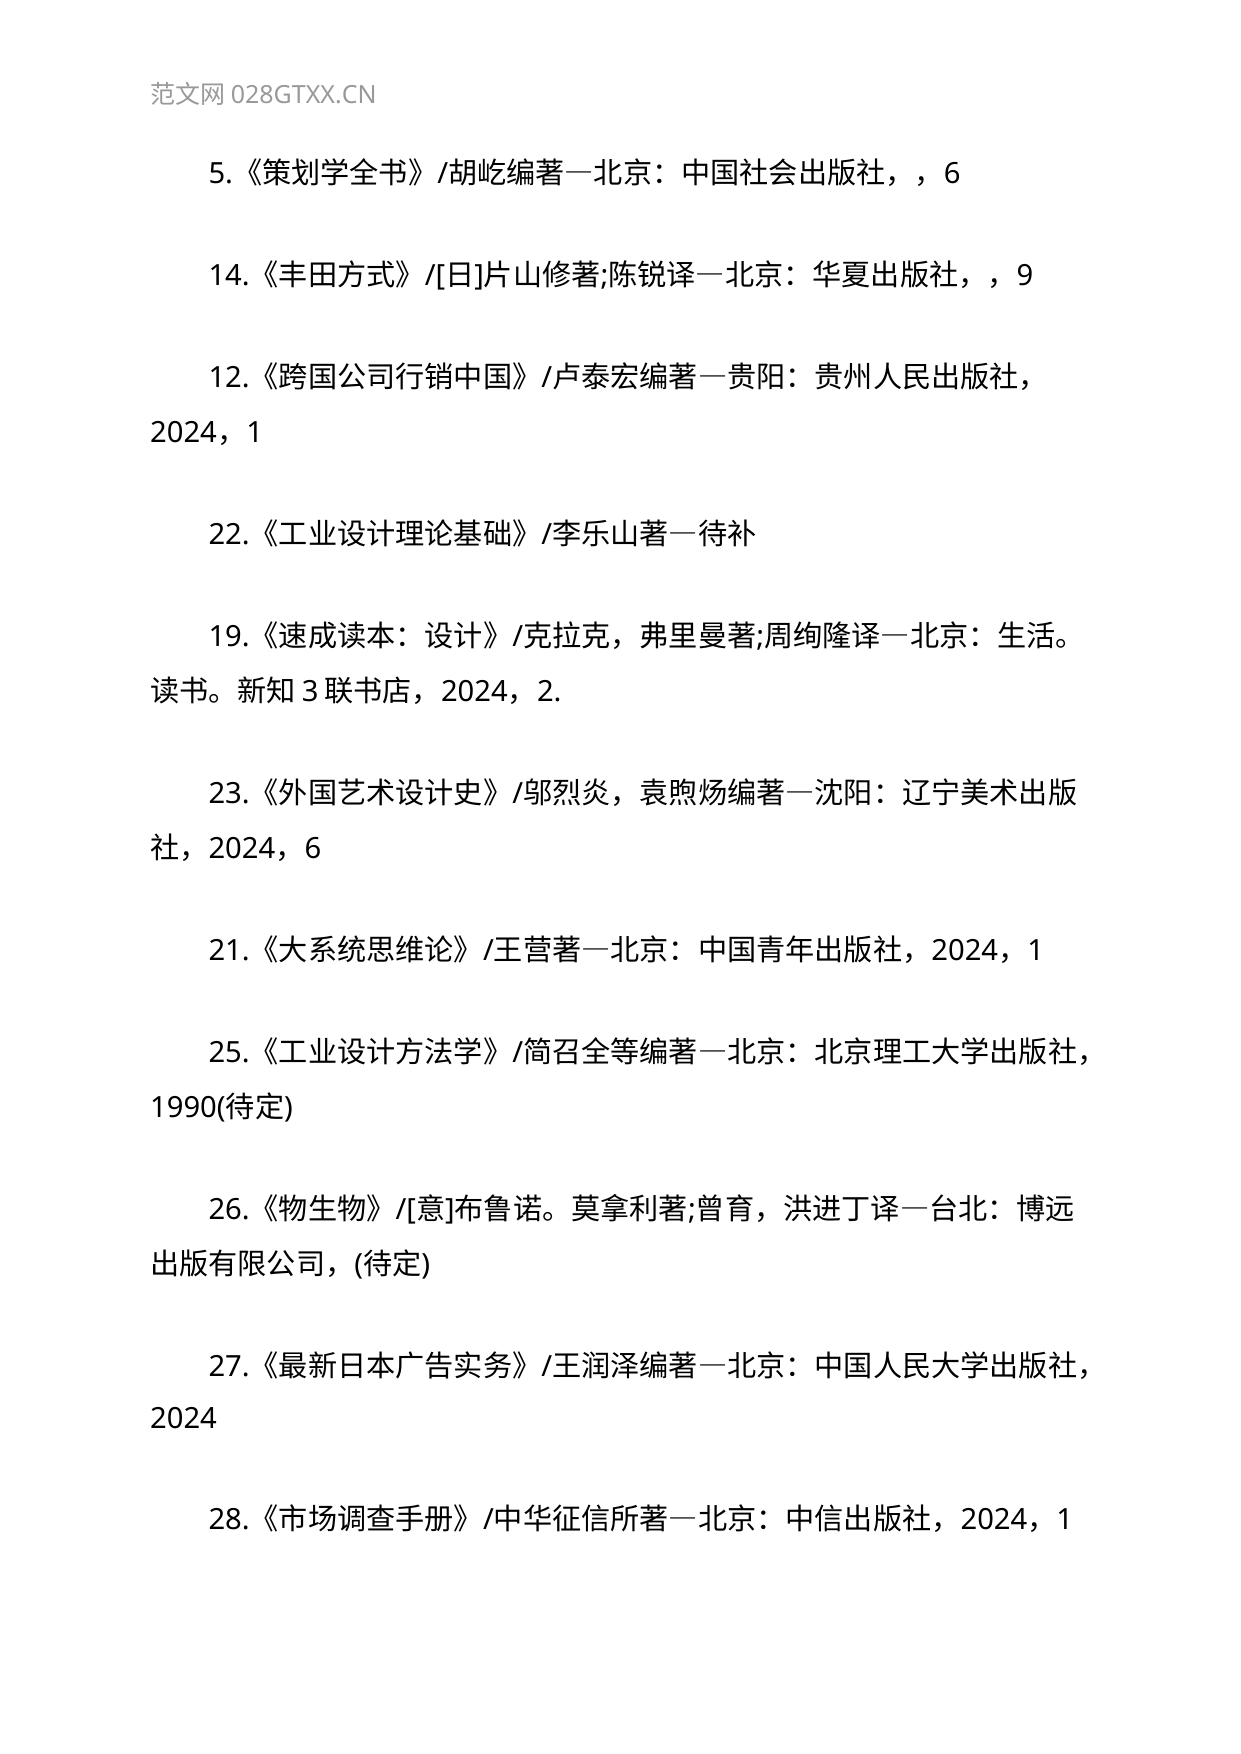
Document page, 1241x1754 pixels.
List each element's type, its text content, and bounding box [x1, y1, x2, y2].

text 27.《最新日本广告实务》/王润泽编著—北京：中国人民大学出版社，2024 [150, 1343, 1090, 1437]
text 14.《丰田方式》/[日]片山修著;陈锐译—北京：华夏出版社，，9 [150, 252, 1090, 294]
text 19.《速成读本：设计》/克拉克，弗里曼著;周绚隆译—北京：生活。读书。新知3联书店，2024，2. [150, 613, 1090, 710]
text 23.《外国艺术设计史》/邬烈炎，袁煦炀编著—沈阳：辽宁美术出版社，2024，6 [150, 770, 1090, 867]
text 5.《策划学全书》/胡屹编著—北京：中国社会出版社，，6 [150, 150, 1090, 192]
text 26.《物生物》/[意]布鲁诺。莫拿利著;曾育，洪进丁译—台北：博远出版有限公司，(待定) [150, 1186, 1090, 1283]
text 21.《大系统思维论》/王营著—北京：中国青年出版社，2024，1 [150, 927, 1090, 969]
text 22.《工业设计理论基础》/李乐山著—待补 [150, 511, 1090, 553]
text 28.《市场调查手册》/中华征信所著—北京：中信出版社，2024，1 [150, 1496, 1090, 1538]
text 12.《跨国公司行销中国》/卢泰宏编著—贵阳：贵州人民出版社，2024，1 [150, 354, 1090, 451]
text 25.《工业设计方法学》/简召全等编著—北京：北京理工大学出版社，1990(待定) [150, 1029, 1090, 1126]
